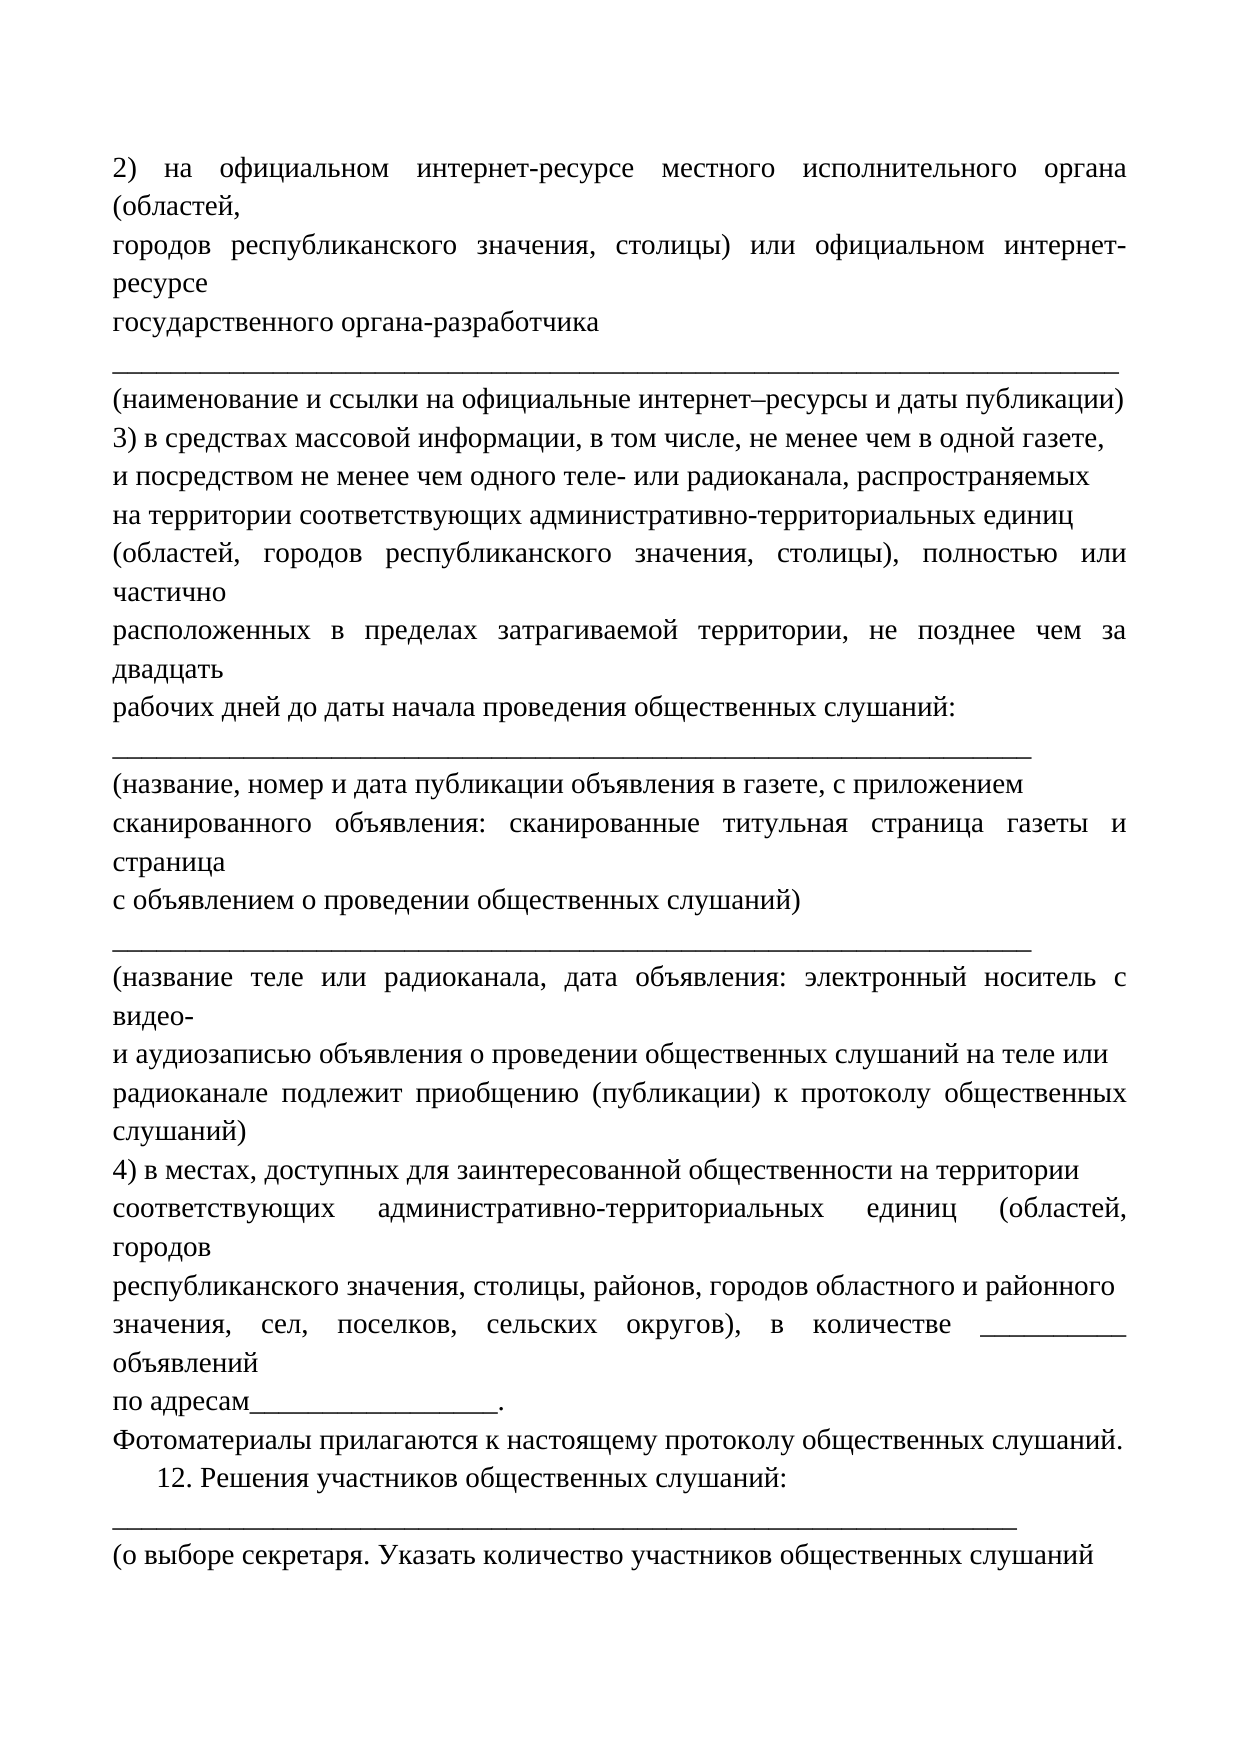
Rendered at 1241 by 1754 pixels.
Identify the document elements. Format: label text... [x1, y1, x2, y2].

text 4) в местах, доступных для заинтересованной общественности на территории [112, 1152, 1128, 1186]
text радиоканале подлежит приобщению (публикации) к протоколу общественных слушаний) [112, 1075, 1128, 1147]
text с объявлением о проведении общественных слушаний) [112, 882, 1128, 916]
text (о выборе секретаря. Указать количество участников общественных слушаний [112, 1537, 1128, 1571]
text расположенных в пределах затрагиваемой территории, не позднее чем за двадцать [112, 612, 1128, 684]
text на территории соответствующих административно-территориальных единиц [112, 497, 1128, 530]
text по адресам_________________. [112, 1383, 1128, 1417]
text Фотоматериалы прилагаются к настоящему протоколу общественных слушаний. [112, 1422, 1128, 1455]
text соответствующих административно-территориальных единиц (областей, городов [112, 1191, 1128, 1263]
text 12. Решения участников общественных слушаний: [112, 1460, 1128, 1494]
text государственного органа-разработчика [112, 304, 1128, 338]
text и посредством не менее чем одного теле- или радиоканала, распространяемых [112, 458, 1128, 492]
text значения, сел, поселков, сельских округов), в количестве __________ объявлений [112, 1306, 1128, 1378]
text _______________________________________________________________ [112, 921, 1128, 954]
text (наименование и ссылки на официальные интернет–ресурсы и даты публикации) [112, 381, 1128, 415]
text (областей, городов республиканского значения, столицы), полностью или частично [112, 535, 1128, 607]
text 3) в средствах массовой информации, в том числе, не менее чем в одной газете, [112, 420, 1128, 453]
text городов республиканского значения, столицы) или официальном интернет-ресурсе [112, 227, 1128, 299]
text _______________________________________________________________ [112, 728, 1128, 762]
text 2) на официальном интернет-ресурсе местного исполнительного органа (областей, [112, 150, 1128, 222]
text (название теле или радиоканала, дата объявления: электронный носитель с видео- [112, 959, 1128, 1031]
text сканированного объявления: сканированные титульная страница газеты и страница [112, 805, 1128, 877]
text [112, 1499, 1128, 1532]
text _____________________________________________________________________ [112, 343, 1128, 376]
text (название, номер и дата публикации объявления в газете, с приложением [112, 767, 1128, 800]
text рабочих дней до даты начала проведения общественных слушаний: [112, 689, 1128, 723]
text и аудиозаписью объявления о проведении общественных слушаний на теле или [112, 1036, 1128, 1070]
text республиканского значения, столицы, районов, городов областного и районного [112, 1268, 1128, 1301]
